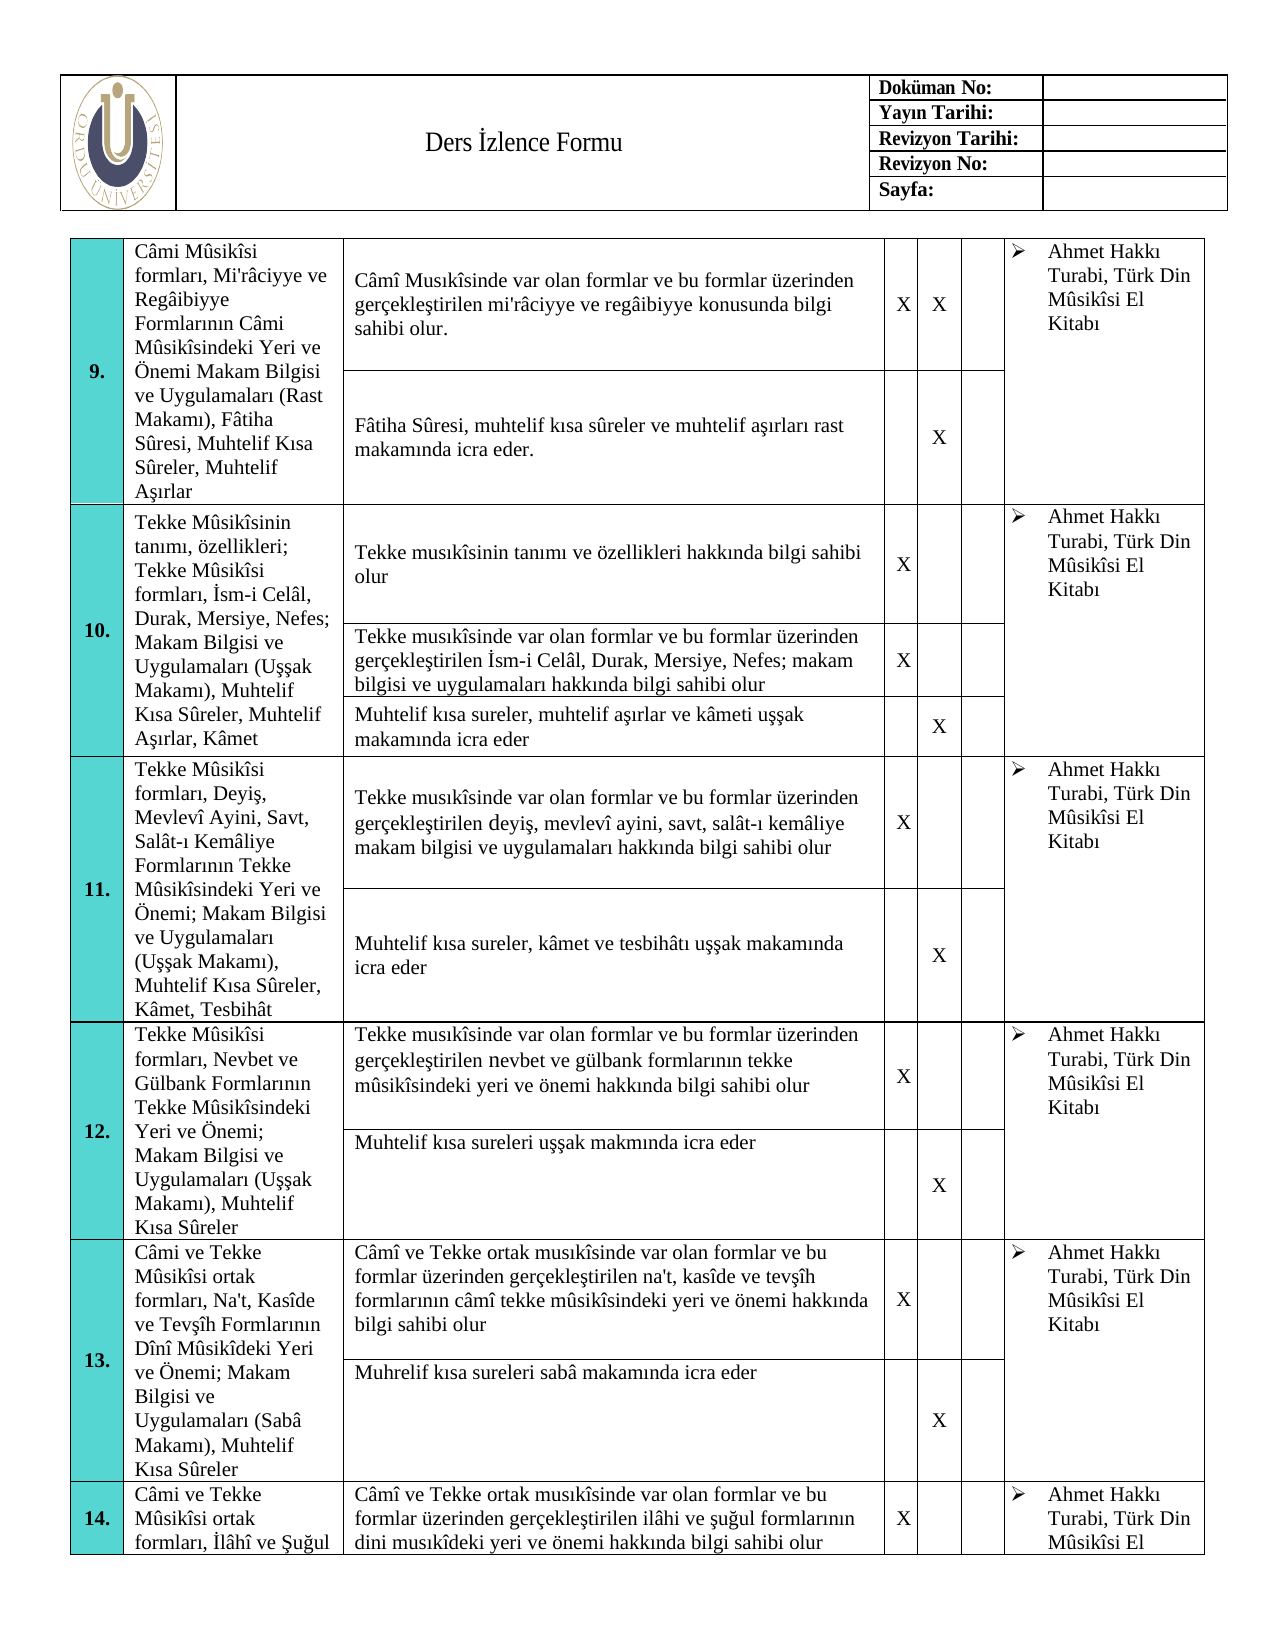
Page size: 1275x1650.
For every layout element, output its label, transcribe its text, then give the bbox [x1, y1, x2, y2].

table_cell [962, 889, 1004, 1021]
table_cell [962, 1360, 1004, 1481]
table_cell Câmî ve Tekke ortak musıkîsinde var olan formlar ve bu formlar üzerinden gerçekleştirilen ilâhi ve şuğul formlarının dini musıkîdeki yeri ve önemi hakkında bilgi sahibi olur [344, 1482, 884, 1554]
table_cell Muhrelif kısa sureleri sabâ makamında icra eder [344, 1360, 884, 1481]
table_cell X [885, 757, 917, 888]
table_cell X [918, 697, 961, 756]
table_cell [962, 1482, 1004, 1554]
table_cell X [918, 1360, 961, 1481]
table_cell Câmî ve Tekke ortak musıkîsinde var olan formlar ve bu formlar üzerinden gerçekleştirilen na't, kasîde ve tevşîh formlarının câmî tekke mûsikîsindeki yeri ve önemi hakkında bilgi sahibi olur [344, 1240, 884, 1358]
table_cell [918, 1482, 961, 1554]
table_cell Ahmet Hakkı Turabi, Türk Din Mûsikîsi El Kitabı [1005, 1240, 1204, 1481]
table_cell X [885, 1482, 917, 1554]
table_cell Fâtiha Sûresi, muhtelif kısa sûreler ve muhtelif aşırları rast makamında icra eder. [344, 371, 884, 503]
table_cell Ahmet Hakkı Turabi, Türk Din Mûsikîsi El Kitabı [1005, 239, 1204, 503]
table_cell X [885, 1240, 917, 1358]
table_cell [962, 505, 1004, 623]
table_cell [962, 757, 1004, 888]
table_cell X [885, 1023, 917, 1129]
table_cell X [885, 239, 917, 370]
table_cell [918, 1240, 961, 1358]
table_cell [962, 1130, 1004, 1239]
table_cell [885, 1360, 917, 1481]
table_cell X [918, 239, 961, 370]
table_cell [885, 889, 917, 1021]
table_cell X [918, 889, 961, 1021]
table_cell Tekke Mûsikîsinin tanımı, özellikleri; Tekke Mûsikîsi formları, İsm-i Celâl, Durak, Mersiye, Nefes; Makam Bilgisi ve Uygulamaları (Uşşak Makamı), Muhtelif Kısa Sûreler, Muhtelif Aşırlar, Kâmet [124, 505, 343, 756]
table_cell Ahmet Hakkı Turabi, Türk Din Mûsikîsi El Kitabı [1005, 1023, 1204, 1239]
table_cell Câmî Musıkîsinde var olan formlar ve bu formlar üzerinden gerçekleştirilen mi'râciyye ve regâibiyye konusunda bilgi sahibi olur. [344, 239, 884, 370]
table_cell [962, 697, 1004, 756]
table_cell Tekke Mûsikîsi formları, Nevbet ve Gülbank Formlarının Tekke Mûsikîsindeki Yeri ve Önemi; Makam Bilgisi ve Uygulamaları (Uşşak Makamı), Muhtelif Kısa Sûreler [124, 1023, 343, 1239]
table_cell [885, 697, 917, 756]
table_cell X [885, 624, 917, 696]
table_cell X [918, 371, 961, 503]
table_cell [962, 239, 1004, 370]
table_cell Muhtelif kısa sureleri uşşak makmında icra eder [344, 1130, 884, 1239]
table_cell [885, 371, 917, 503]
table_cell [918, 1023, 961, 1129]
table_cell Tekke musıkîsinde var olan formlar ve bu formlar üzerinden gerçekleştirilen nevbet ve gülbank formlarının tekke mûsikîsindeki yeri ve önemi hakkında bilgi sahibi olur [344, 1023, 884, 1129]
table_cell Tekke musıkîsinde var olan formlar ve bu formlar üzerinden gerçekleştirilen deyiş, mevlevî ayini, savt, salât-ı kemâliye makam bilgisi ve uygulamaları hakkında bilgi sahibi olur [344, 757, 884, 888]
table_cell Tekke musıkîsinde var olan formlar ve bu formlar üzerinden gerçekleştirilen İsm-i Celâl, Durak, Mersiye, Nefes; makam bilgisi ve uygulamaları hakkında bilgi sahibi olur [344, 624, 884, 696]
table_cell [962, 371, 1004, 503]
table_cell 14. [71, 1482, 123, 1554]
table_cell Muhtelif kısa sureler, kâmet ve tesbihâtı uşşak makamında icra eder [344, 889, 884, 1021]
table_cell [918, 624, 961, 696]
table_cell 12. [71, 1023, 123, 1239]
picture [72, 75, 163, 210]
table_cell [962, 624, 1004, 696]
table_cell Ahmet Hakkı Turabi, Türk Din Mûsikîsi El Kitabı [1005, 505, 1204, 756]
table_cell 11. [71, 757, 123, 1021]
table_cell [962, 1240, 1004, 1358]
table_cell 9. [71, 239, 123, 503]
table_cell [918, 757, 961, 888]
table_cell X [885, 505, 917, 623]
table_cell Câmi Mûsikîsi formları, Mi'râciyye ve Regâibiyye Formlarının Câmi Mûsikîsindeki Yeri ve Önemi Makam Bilgisi ve Uygulamaları (Rast Makamı), Fâtiha Sûresi, Muhtelif Kısa Sûreler, Muhtelif Aşırlar [124, 239, 343, 503]
table_cell [962, 1023, 1004, 1129]
table_cell Tekke Mûsikîsi formları, Deyiş, Mevlevî Ayini, Savt, Salât-ı Kemâliye Formlarının Tekke Mûsikîsindeki Yeri ve Önemi; Makam Bilgisi ve Uygulamaları (Uşşak Makamı), Muhtelif Kısa Sûreler, Kâmet, Tesbihât [124, 757, 343, 1021]
table_cell X [918, 1130, 961, 1239]
table_cell Muhtelif kısa sureler, muhtelif aşırlar ve kâmeti uşşak makamında icra eder [344, 697, 884, 756]
table_cell Câmi ve Tekke Mûsikîsi ortak formları, Na't, Kasîde ve Tevşîh Formlarının Dînî Mûsikîdeki Yeri ve Önemi; Makam Bilgisi ve Uygulamaları (Sabâ Makamı), Muhtelif Kısa Sûreler [124, 1240, 343, 1481]
table_cell Ahmet Hakkı Turabi, Türk Din Mûsikîsi El Kitabı [1005, 757, 1204, 1021]
table_cell [885, 1130, 917, 1239]
table_cell Tekke musıkîsinin tanımı ve özellikleri hakkında bilgi sahibi olur [344, 505, 884, 623]
table_cell 13. [71, 1240, 123, 1481]
table_cell Ahmet Hakkı Turabi, Türk Din Mûsikîsi El Kitabı [1005, 1482, 1204, 1554]
table_cell 10. [71, 505, 123, 756]
table_cell [918, 505, 961, 623]
